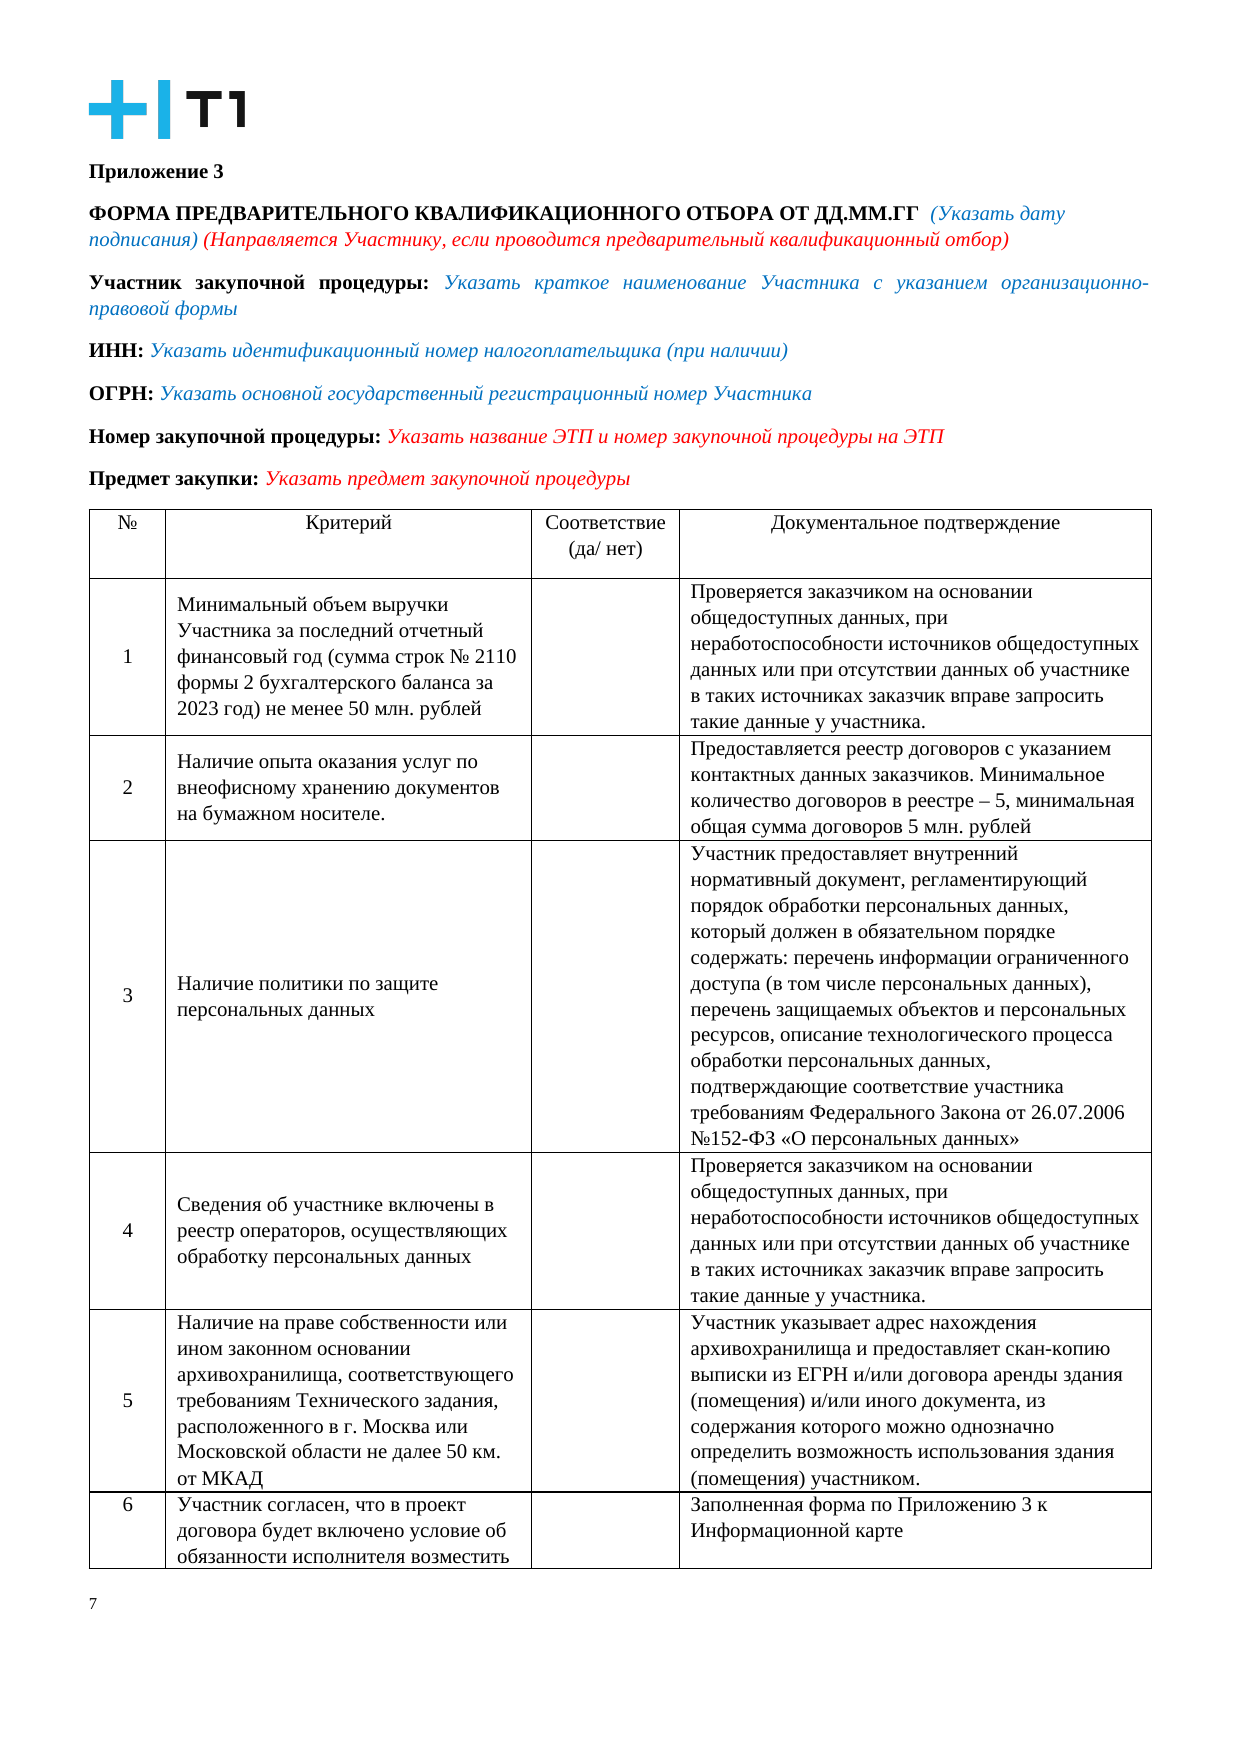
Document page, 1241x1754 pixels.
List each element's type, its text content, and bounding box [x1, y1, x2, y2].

table_cell [532, 1493, 679, 1568]
table_cell [532, 1310, 679, 1491]
table_header № [90, 510, 165, 578]
table_header Документальное подтверждение [680, 510, 1151, 578]
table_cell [166, 1493, 531, 1568]
table_cell Проверяется заказчиком на основании общедоступных данных, при неработоспособности источников общедоступных данных или при отсутствии данных об участнике в таких источниках заказчик вправе запросить такие данные у участника. [680, 1153, 1151, 1309]
table_cell 5 [90, 1310, 165, 1491]
table_cell 1 [90, 579, 165, 735]
table_header Соответствие (да/ нет) [532, 510, 679, 578]
table_cell 2 [90, 736, 165, 840]
table_cell [532, 841, 679, 1152]
table_cell Наличие на праве собственности или ином законном основании архивохранилища, соответствующего требованиям Технического задания, расположенного в г. Москва или Московской области не далее 50 км. от МКАД [166, 1310, 531, 1491]
table_cell [532, 1153, 679, 1309]
text ИНН: Указать идентификационный номер налогоплательщика (при наличии) [89, 338, 1152, 362]
text Приложение 3 [89, 159, 1152, 183]
table_cell Сведения об участнике включены в реестр операторов, осуществляющих обработку персональных данных [166, 1153, 531, 1309]
table_cell Наличие опыта оказания услуг по внеофисному хранению документов на бумажном носителе. [166, 736, 531, 840]
picture [88, 80, 245, 139]
table_cell 4 [90, 1153, 165, 1309]
table_cell [532, 579, 679, 735]
table_cell Проверяется заказчиком на основании общедоступных данных, при неработоспособности источников общедоступных данных или при отсутствии данных об участнике в таких источниках заказчик вправе запросить такие данные у участника. [680, 579, 1151, 735]
text Предмет закупки: Указать предмет закупочной процедуры [89, 466, 1152, 490]
table_cell Участник указывает адрес нахождения архивохранилища и предоставляет скан-копию выписки из ЕГРН и/или договора аренды здания (помещения) и/или иного документа, из содержания которого можно однозначно определить возможность использования здания (помещения) участником. [680, 1310, 1151, 1491]
text ОГРН: Указать основной государственный регистрационный номер Участника [89, 381, 1152, 405]
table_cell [680, 1493, 1151, 1568]
table_cell Предоставляется реестр договоров с указанием контактных данных заказчиков. Минимальное количество договоров в реестре – 5, минимальная общая сумма договоров 5 млн. рублей [680, 736, 1151, 840]
table_cell [532, 736, 679, 840]
table_cell Наличие политики по защите персональных данных [166, 841, 531, 1152]
text Номер закупочной процедуры: Указать название ЭТП и номер закупочной процедуры на ЭТП [89, 423, 1152, 448]
table_header Критерий [166, 510, 531, 578]
text Участник закупочной процедуры: Указать краткое наименование Участника с указанием организационно-правовой формы [89, 270, 1152, 320]
table_cell Минимальный объем выручки Участника за последний отчетный финансовый год (сумма строк № 2110 формы 2 бухгалтерского баланса за 2023 год) не менее 50 млн. рублей [166, 579, 531, 735]
table_cell Участник предоставляет внутренний нормативный документ, регламентирующий порядок обработки персональных данных, который должен в обязательном порядке содержать: перечень информации ограниченного доступа (в том числе персональных данных), перечень защищаемых объектов и персональных ресурсов, описание технологического процесса обработки персональных данных, подтверждающие соответствие участника требованиям Федерального Закона от 26.07.2006 №152-ФЗ «О персональных данных» [680, 841, 1151, 1152]
table_cell 3 [90, 841, 165, 1152]
text ФОРМА ПРЕДВАРИТЕЛЬНОГО КВАЛИФИКАЦИОННОГО ОТБОРА ОТ ДД.ММ.ГГ (Указать дату подписания) (Направляется Участнику, если проводится предварительный квалификационный отбор) [89, 201, 1152, 251]
table_cell 6 [90, 1493, 165, 1568]
